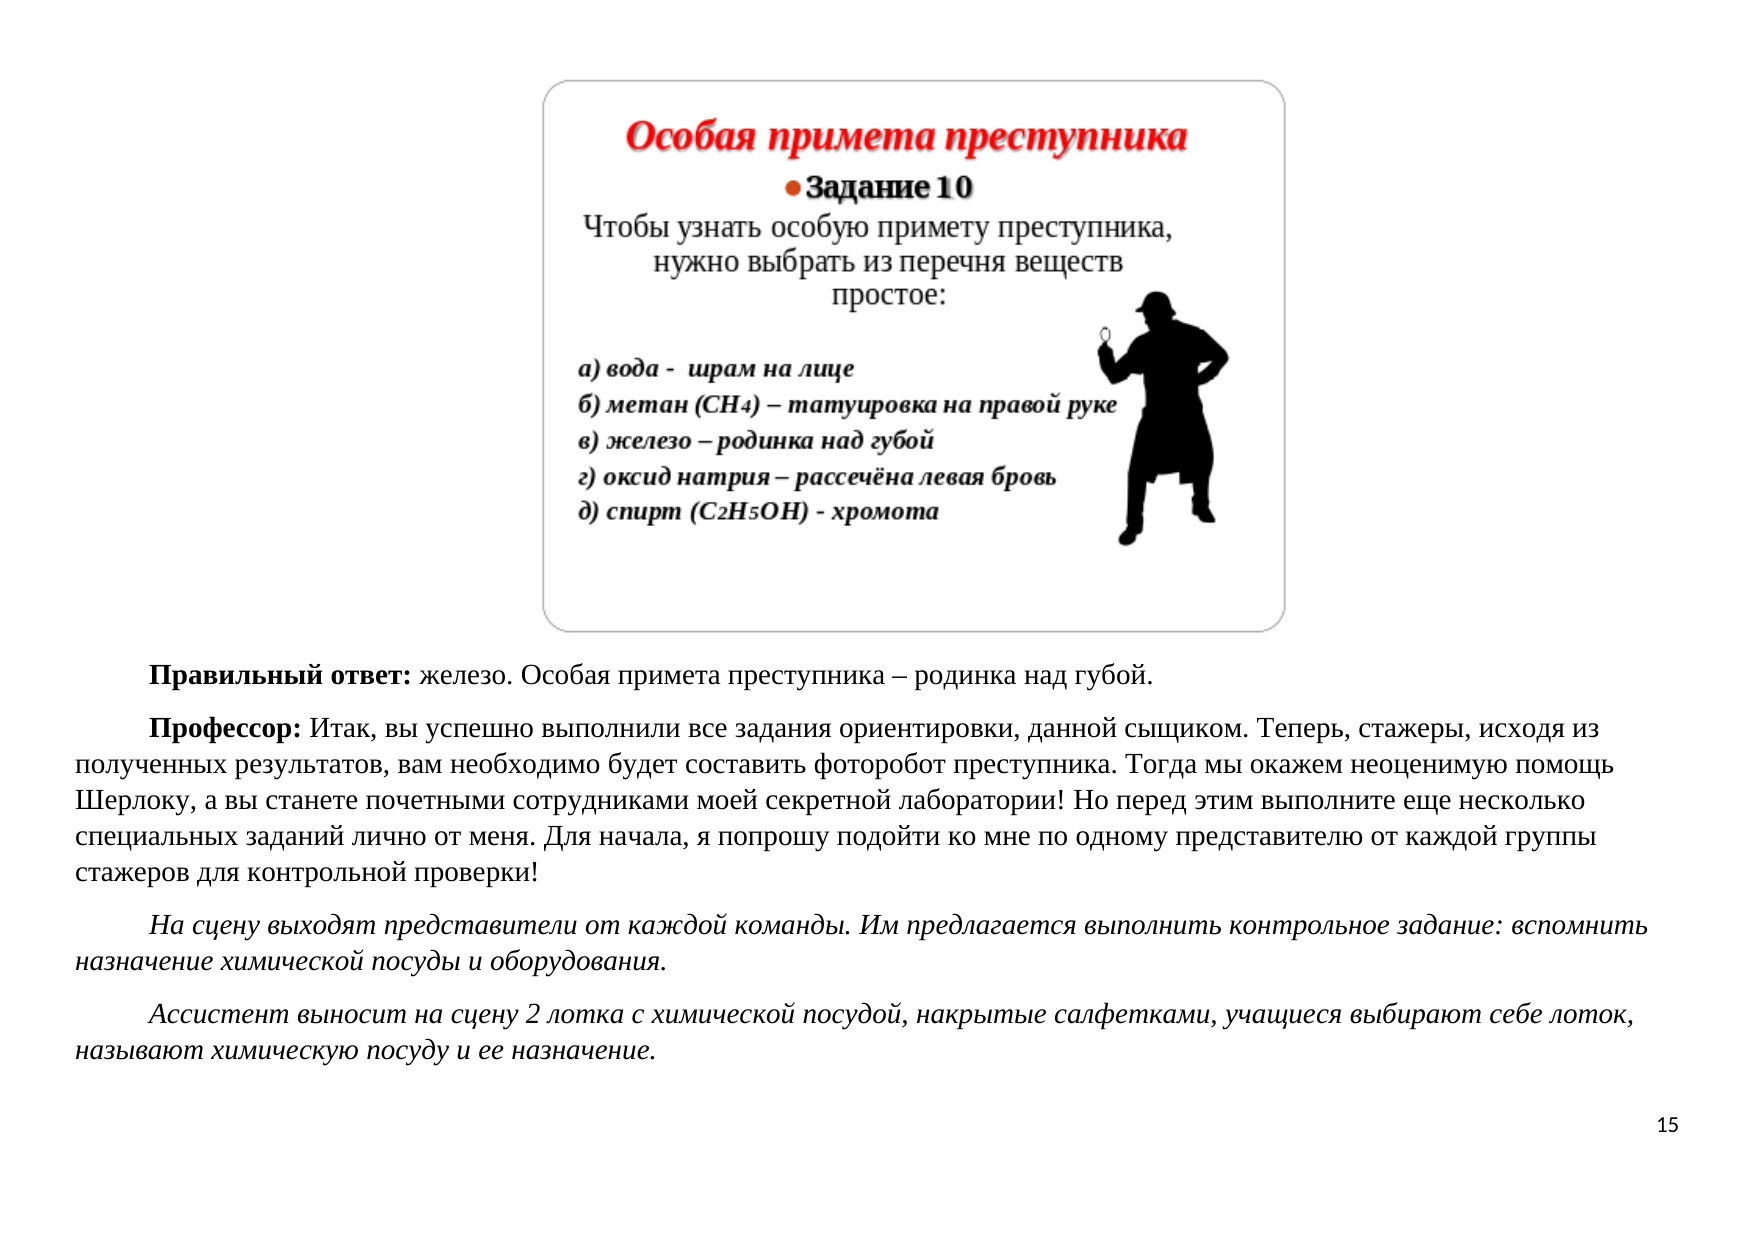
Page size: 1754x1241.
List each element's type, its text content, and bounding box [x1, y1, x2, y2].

text Профессор: Итак, вы успешно выполнили все задания ориентировки, данной сыщиком. Теперь, стажеры, исходя из полученных результатов, вам необходимо будет составить фоторобот преступника. Тогда мы окажем неоценимую помощь Шерлоку, а вы станете почетными сотрудниками моей секретной лаборатории! Но перед этим выполните еще несколько специальных заданий лично от меня. Для начала, я попрошу подойти ко мне по одному представителю от каждой группы стажеров для контрольной проверки! [75, 710, 1679, 888]
text Правильный ответ: железо. Особая примета преступника – родинка над губой. [75, 657, 1679, 690]
text Ассистент выносит на сцену 2 лотка с химической посудой, накрытые салфетками, учащиеся выбирают себе лоток, называют химическую посуду и ее назначение. [75, 996, 1679, 1066]
text На сцену выходят представители от каждой команды. Им предлагается выполнить контрольное задание: вспомнить назначение химической посуды и оборудования. [75, 907, 1679, 977]
